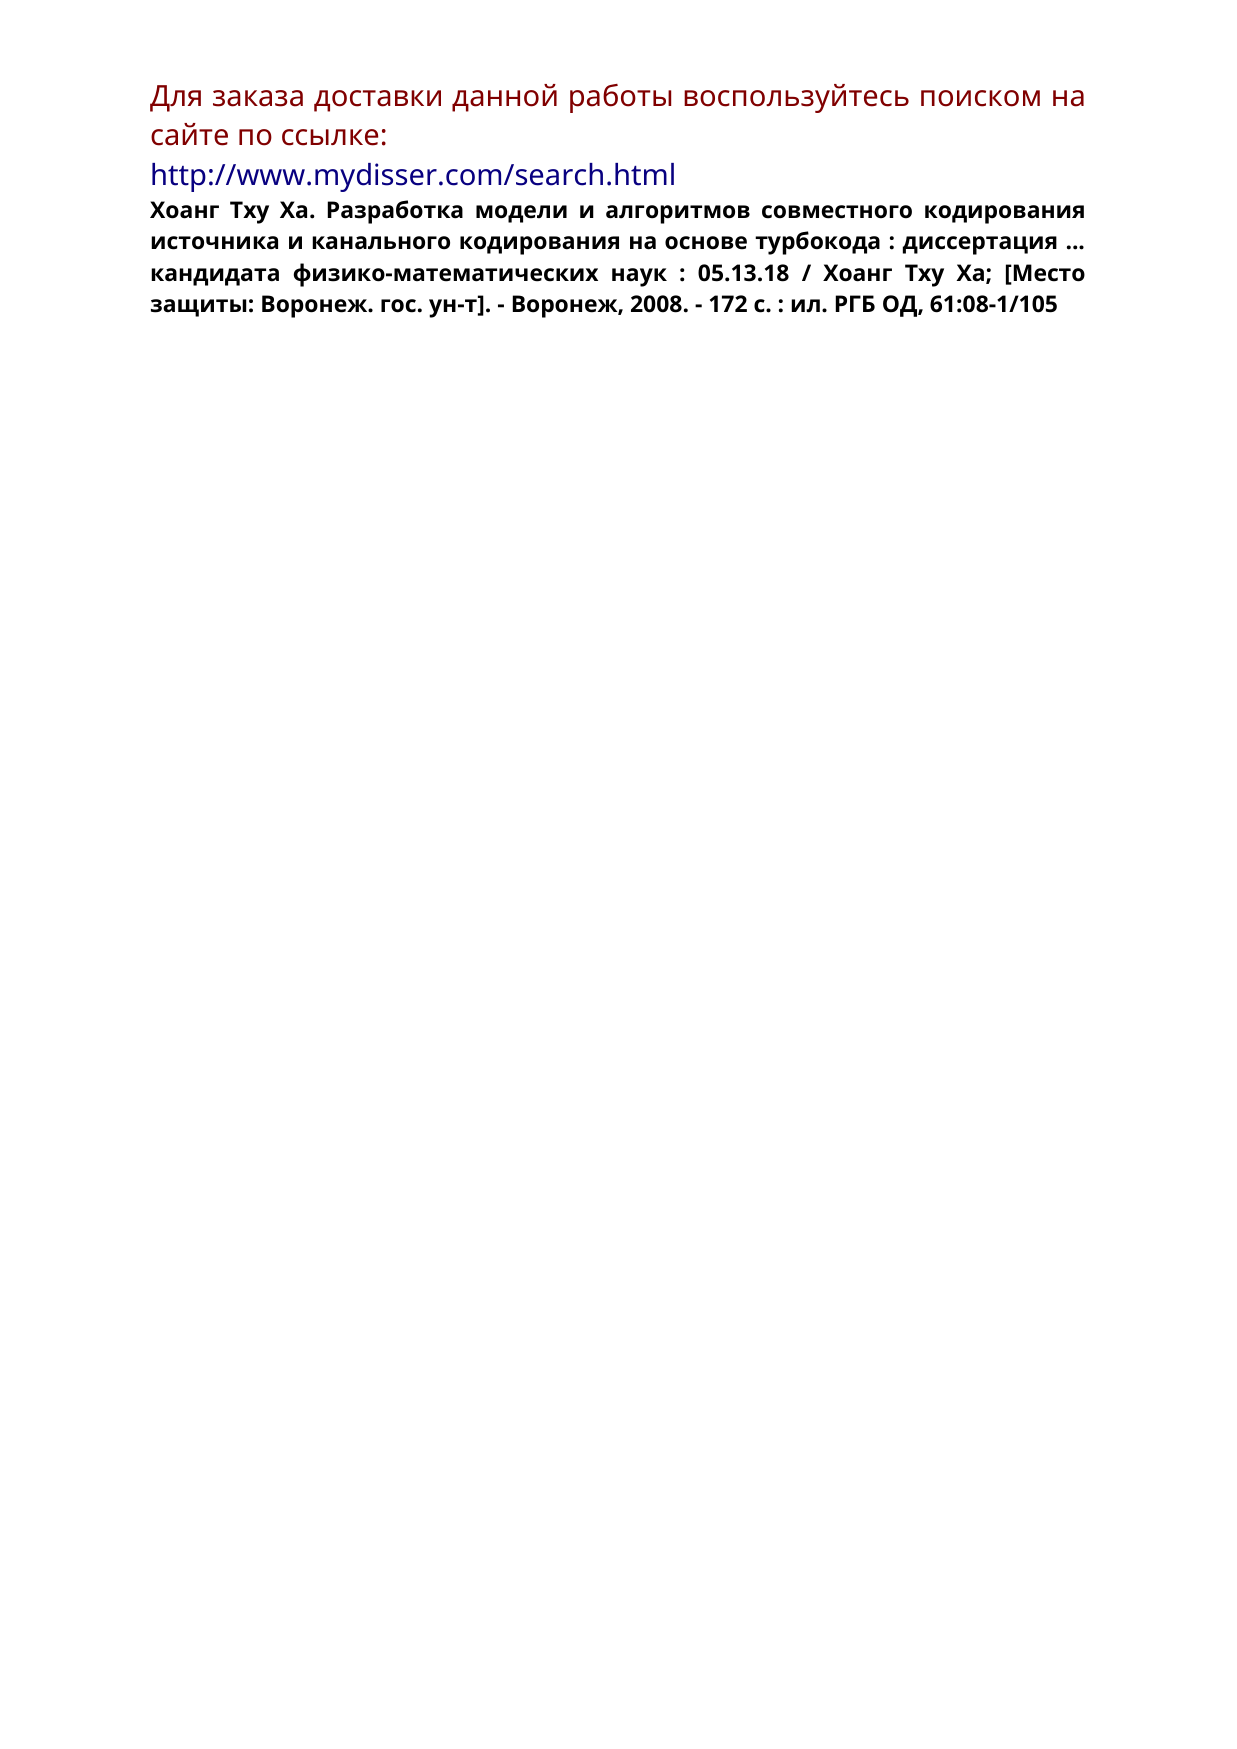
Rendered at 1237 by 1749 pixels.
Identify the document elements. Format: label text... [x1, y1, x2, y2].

text Хоанг Тху Ха. Разработка модели и алгоритмов совместного кодирования источника и канального кодирования на основе турбокода : диссертация ... кандидата физико-математических наук : 05.13.18 / Хоанг Тху Ха; [Место защиты: Воронеж. гос. ун-т]. - Воронеж, 2008. - 172 с. : ил. РГБ ОД, 61:08-1/105 [150, 194, 1086, 319]
